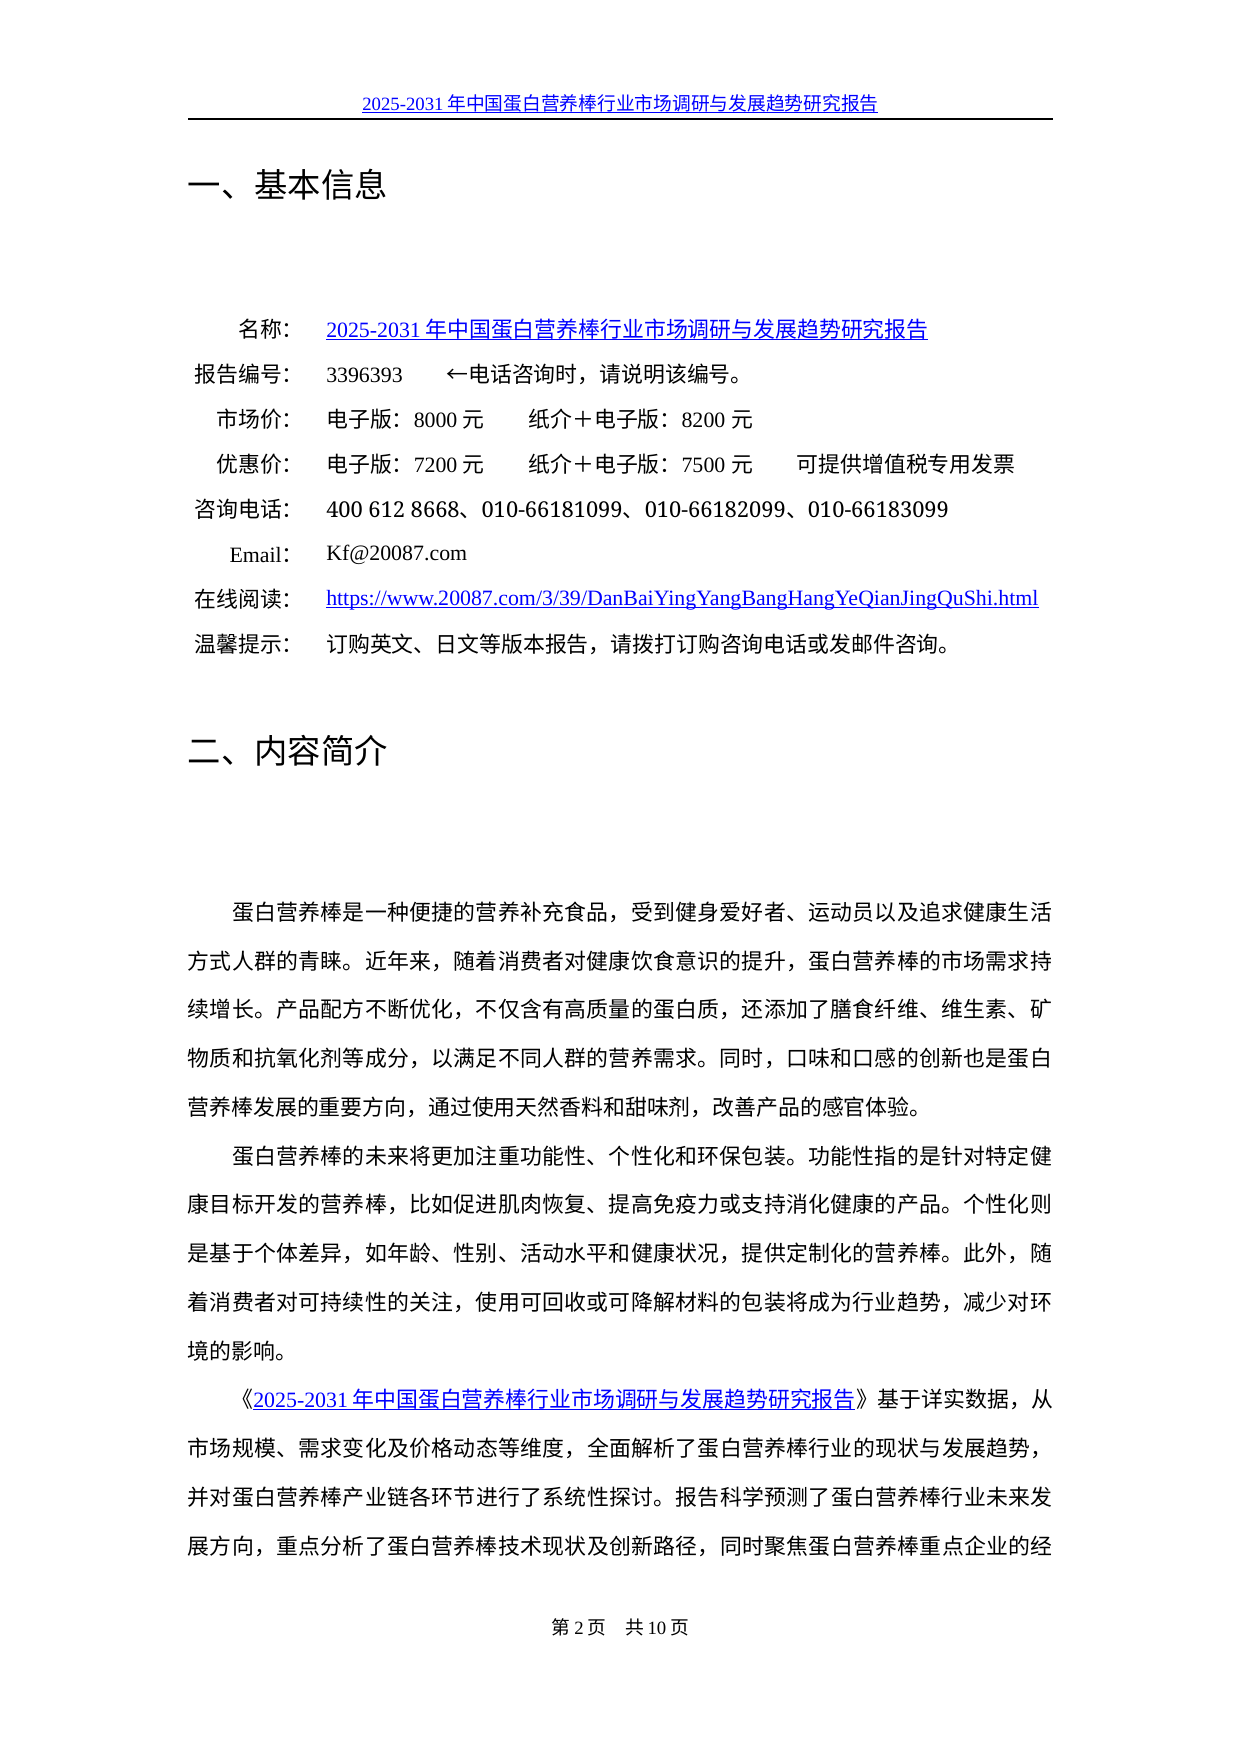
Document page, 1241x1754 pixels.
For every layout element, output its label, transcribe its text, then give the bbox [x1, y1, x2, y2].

table_cell 市场价： [167, 402, 315, 447]
table_cell 订购英文、日文等版本报告，请拨打订购咨询电话或发邮件咨询。 [315, 627, 1073, 672]
table_cell 在线阅读： [167, 582, 315, 627]
table_cell Email： [167, 537, 315, 582]
table_header 2025-2031年中国蛋白营养棒行业市场调研与发展趋势研究报告 [315, 312, 1073, 357]
table_cell 400 612 8668、010-66181099、010-66182099、010-66183099 [315, 492, 1073, 537]
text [187, 894, 1053, 1561]
table_header 名称： [167, 312, 315, 357]
table_cell 咨询电话： [167, 492, 315, 537]
table_cell 温馨提示： [167, 627, 315, 672]
table_cell 3396393 ←电话咨询时，请说明该编号。 [315, 357, 1073, 402]
title 一、基本信息 [187, 150, 1053, 215]
title 二、内容简介 [187, 717, 1053, 782]
table_cell 报告编号： [167, 357, 315, 402]
table_cell 优惠价： [167, 447, 315, 492]
table_cell 电子版：8000 元 纸介＋电子版：8200 元 [315, 402, 1073, 447]
table_cell 电子版：7200 元 纸介＋电子版：7500 元 可提供增值税专用发票 [315, 447, 1073, 492]
table_cell [315, 582, 1073, 627]
table_cell Kf@20087.com [315, 537, 1073, 582]
